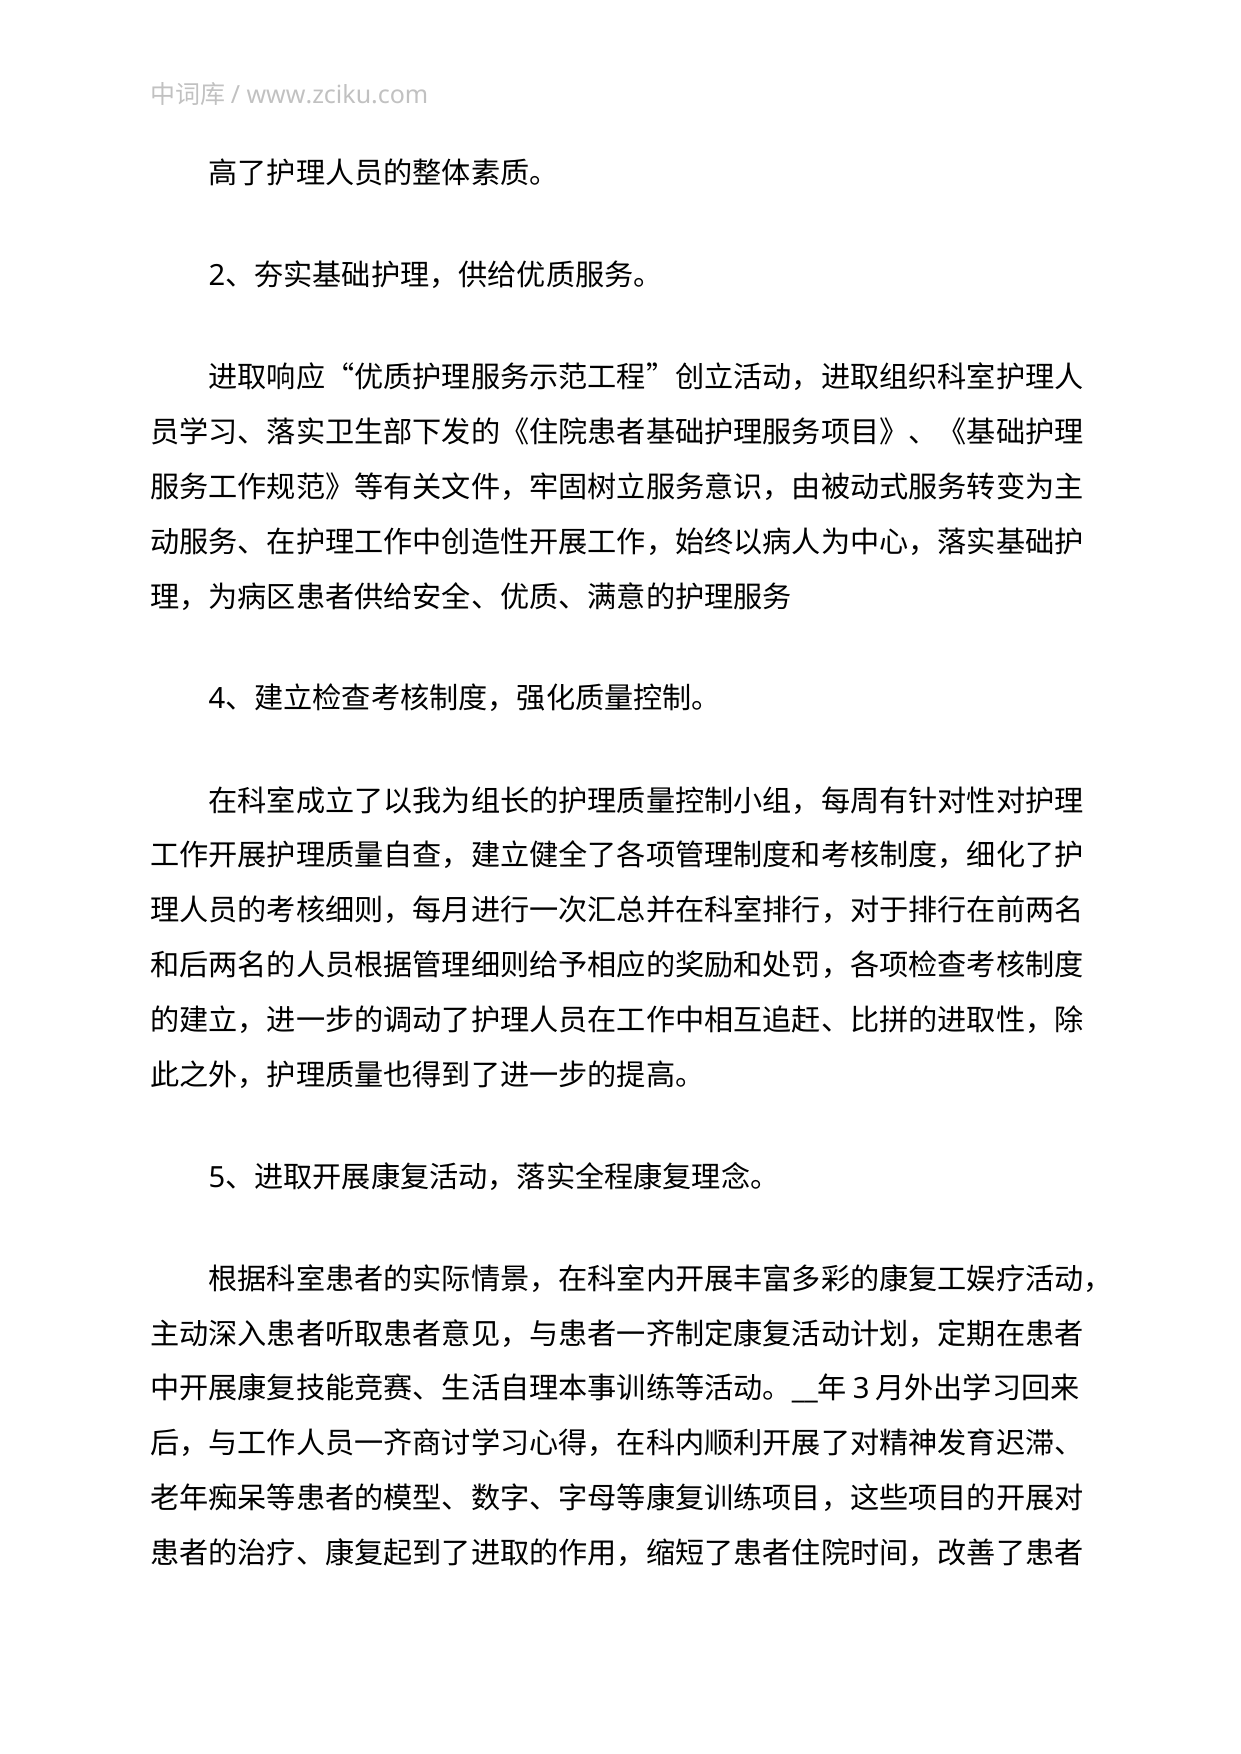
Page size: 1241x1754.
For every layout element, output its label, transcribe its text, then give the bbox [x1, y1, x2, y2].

text 进取响应“优质护理服务示范工程”创立活动，进取组织科室护理人员学习、落实卫生部下发的《住院患者基础护理服务项目》、《基础护理服务工作规范》等有关文件，牢固树立服务意识，由被动式服务转变为主动服务、在护理工作中创造性开展工作，始终以病人为中心，落实基础护理，为病区患者供给安全、优质、满意的护理服务 [150, 354, 1090, 616]
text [150, 1255, 1090, 1572]
text 4、建立检查考核制度，强化质量控制。 [150, 675, 1090, 717]
text 在科室成立了以我为组长的护理质量控制小组，每周有针对性对护理工作开展护理质量自查，建立健全了各项管理制度和考核制度，细化了护理人员的考核细则，每月进行一次汇总并在科室排行，对于排行在前两名和后两名的人员根据管理细则给予相应的奖励和处罚，各项检查考核制度的建立，进一步的调动了护理人员在工作中相互追赶、比拼的进取性，除此之外，护理质量也得到了进一步的提高。 [150, 777, 1090, 1094]
text 2、夯实基础护理，供给优质服务。 [150, 252, 1090, 294]
text 高了护理人员的整体素质。 [150, 150, 1090, 192]
text 5、进取开展康复活动，落实全程康复理念。 [150, 1153, 1090, 1196]
